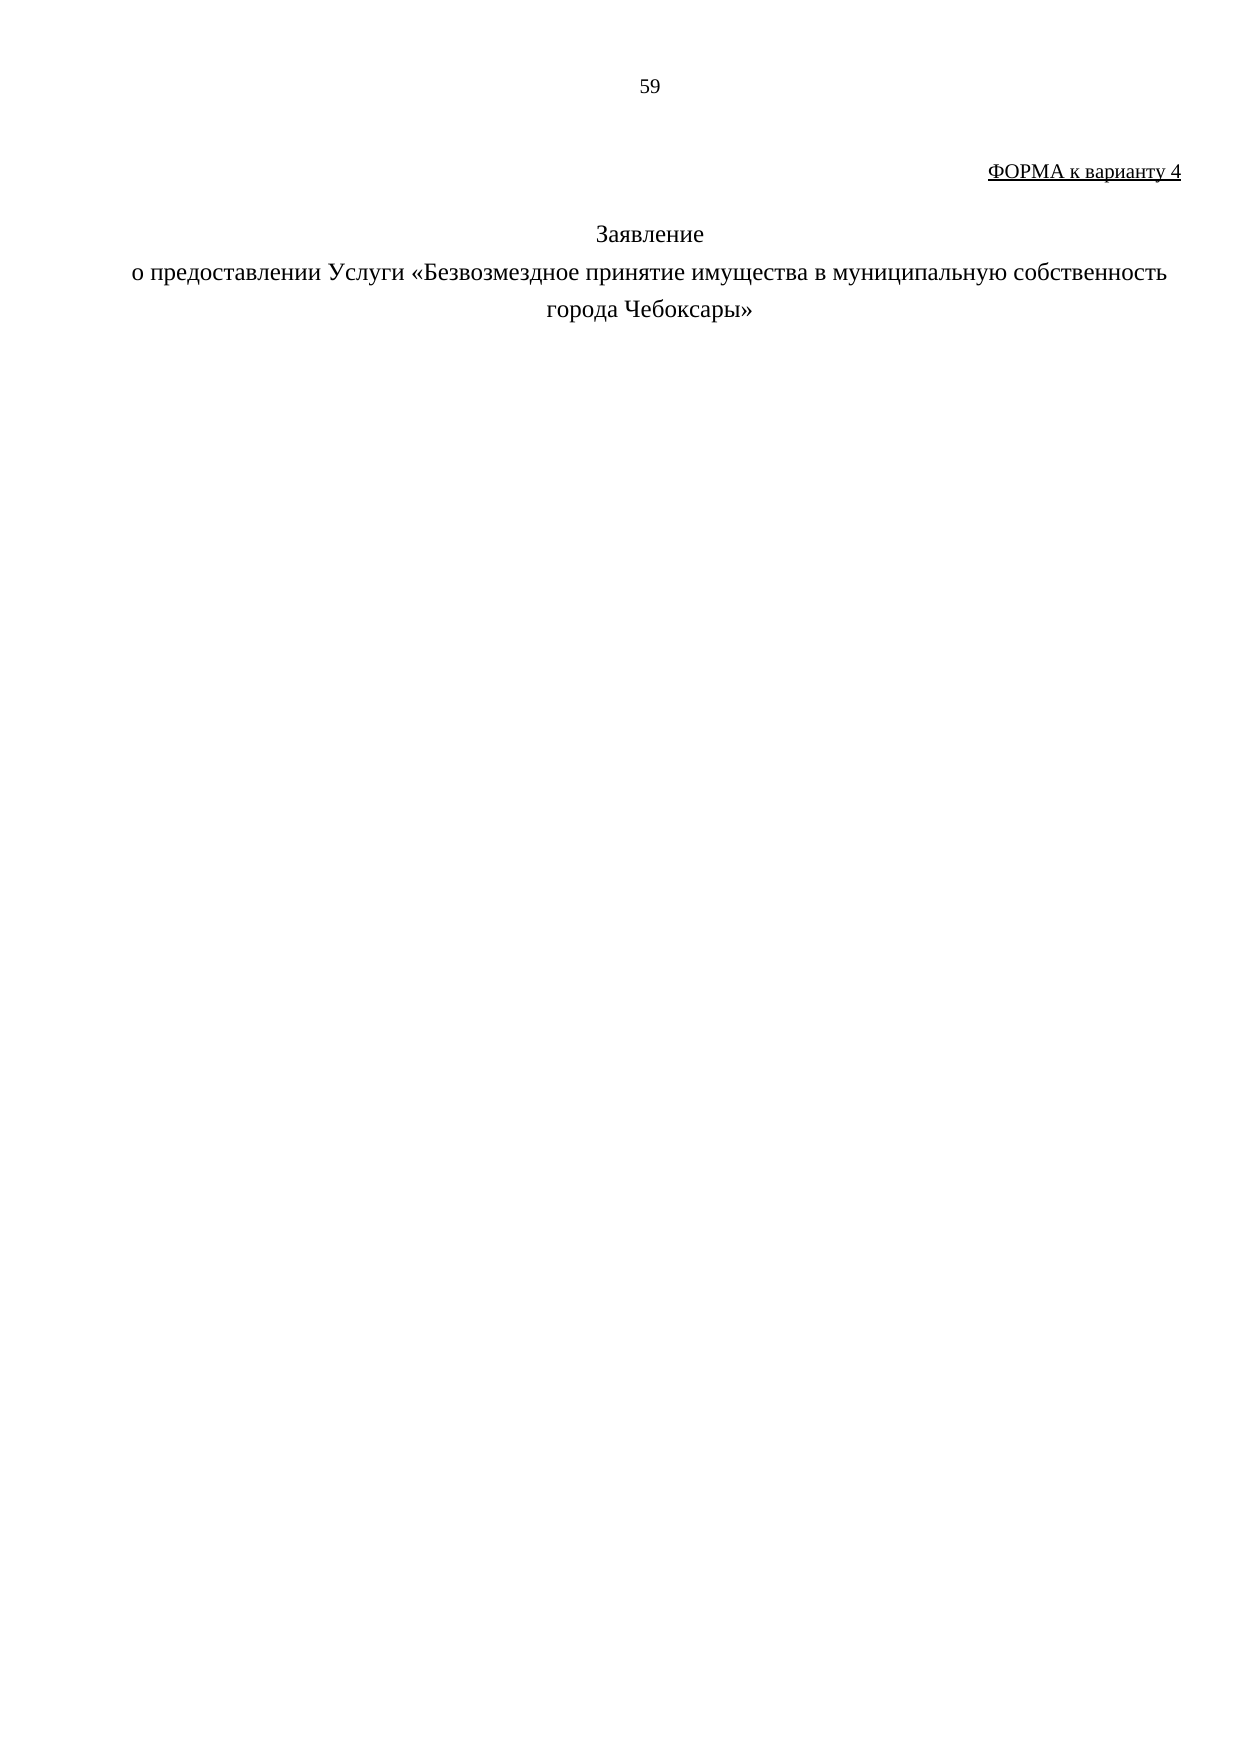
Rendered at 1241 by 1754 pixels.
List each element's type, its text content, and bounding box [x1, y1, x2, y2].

text о предоставлении Услуги «Безвозмездное принятие имущества в муниципальную собственность города Чебоксары» [118, 250, 1181, 325]
text Заявление [118, 213, 1181, 250]
text ФОРМА к варианту 4 [193, 158, 1181, 183]
